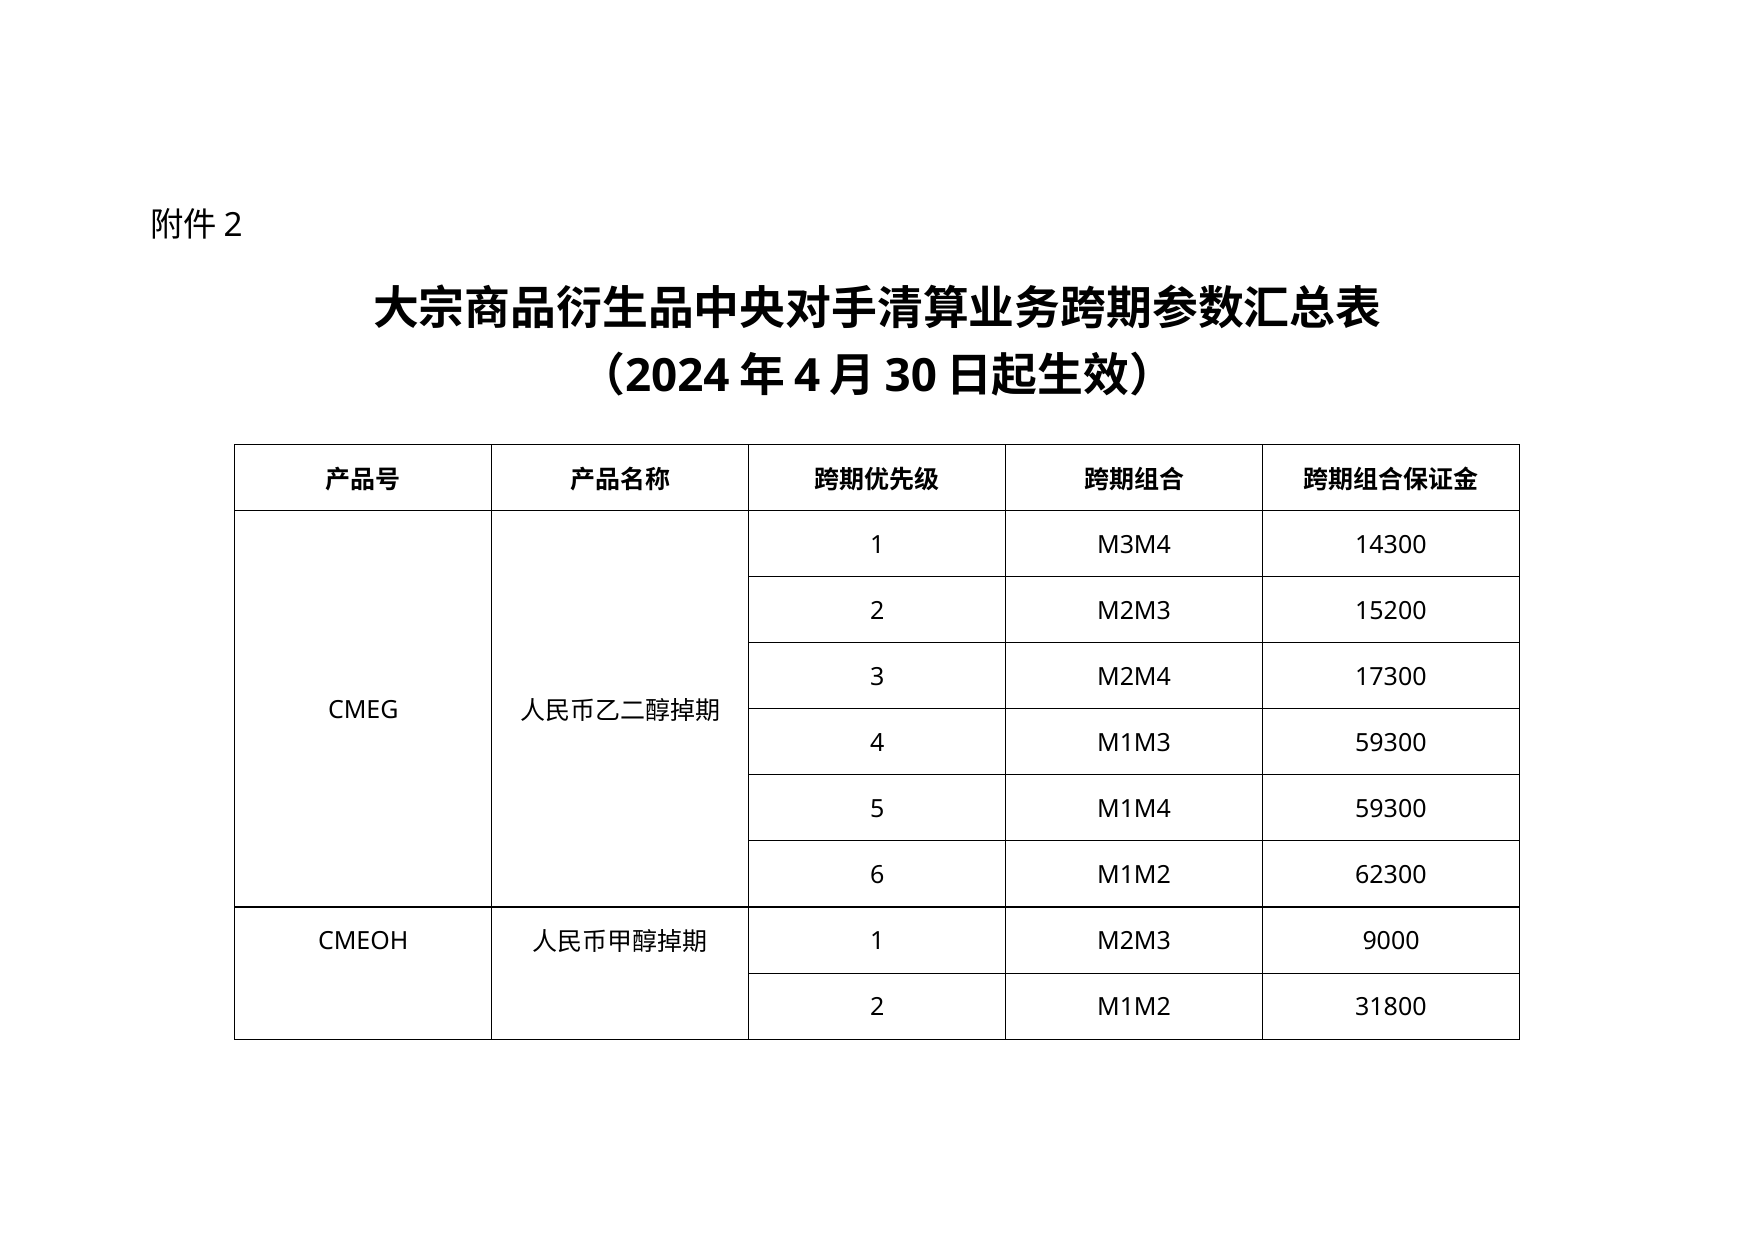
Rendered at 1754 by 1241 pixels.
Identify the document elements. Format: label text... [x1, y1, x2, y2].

table_cell 3 [749, 643, 1005, 708]
table_cell M1M3 [1006, 709, 1262, 774]
table_cell M3M4 [1006, 511, 1262, 576]
table_header 跨期优先级 [749, 445, 1005, 510]
table_header 产品号 [235, 445, 491, 510]
text 大宗商品衍生品中央对手清算业务跨期参数汇总表 [150, 272, 1604, 338]
table_cell 14300 [1263, 511, 1519, 576]
table_cell 1 [749, 511, 1005, 576]
table_cell 17300 [1263, 643, 1519, 708]
table_cell 2 [749, 974, 1005, 1038]
table_cell CMEOH [235, 908, 491, 1038]
table_cell M2M3 [1006, 908, 1262, 972]
table_cell M2M4 [1006, 643, 1262, 708]
table_cell 15200 [1263, 577, 1519, 642]
table_cell 9000 [1263, 908, 1519, 972]
table_cell M1M4 [1006, 775, 1262, 840]
table_cell 4 [749, 709, 1005, 774]
table_cell M2M3 [1006, 577, 1262, 642]
text （2024年4月30日起生效） [150, 338, 1604, 404]
table_cell M1M2 [1006, 974, 1262, 1038]
table_header 跨期组合保证金 [1263, 445, 1519, 510]
table_cell 59300 [1263, 775, 1519, 840]
table_cell CMEG [235, 511, 491, 906]
table_cell 人民币乙二醇掉期 [492, 511, 748, 906]
table_header 产品名称 [492, 445, 748, 510]
table_cell 人民币甲醇掉期 [492, 908, 748, 1038]
table_cell 6 [749, 841, 1005, 906]
table_cell 62300 [1263, 841, 1519, 906]
text 附件2 [150, 198, 1604, 246]
table_header 跨期组合 [1006, 445, 1262, 510]
table_cell 5 [749, 775, 1005, 840]
table_cell 59300 [1263, 709, 1519, 774]
table_cell M1M2 [1006, 841, 1262, 906]
table_cell 31800 [1263, 974, 1519, 1038]
table_cell 2 [749, 577, 1005, 642]
table_cell 1 [749, 908, 1005, 972]
